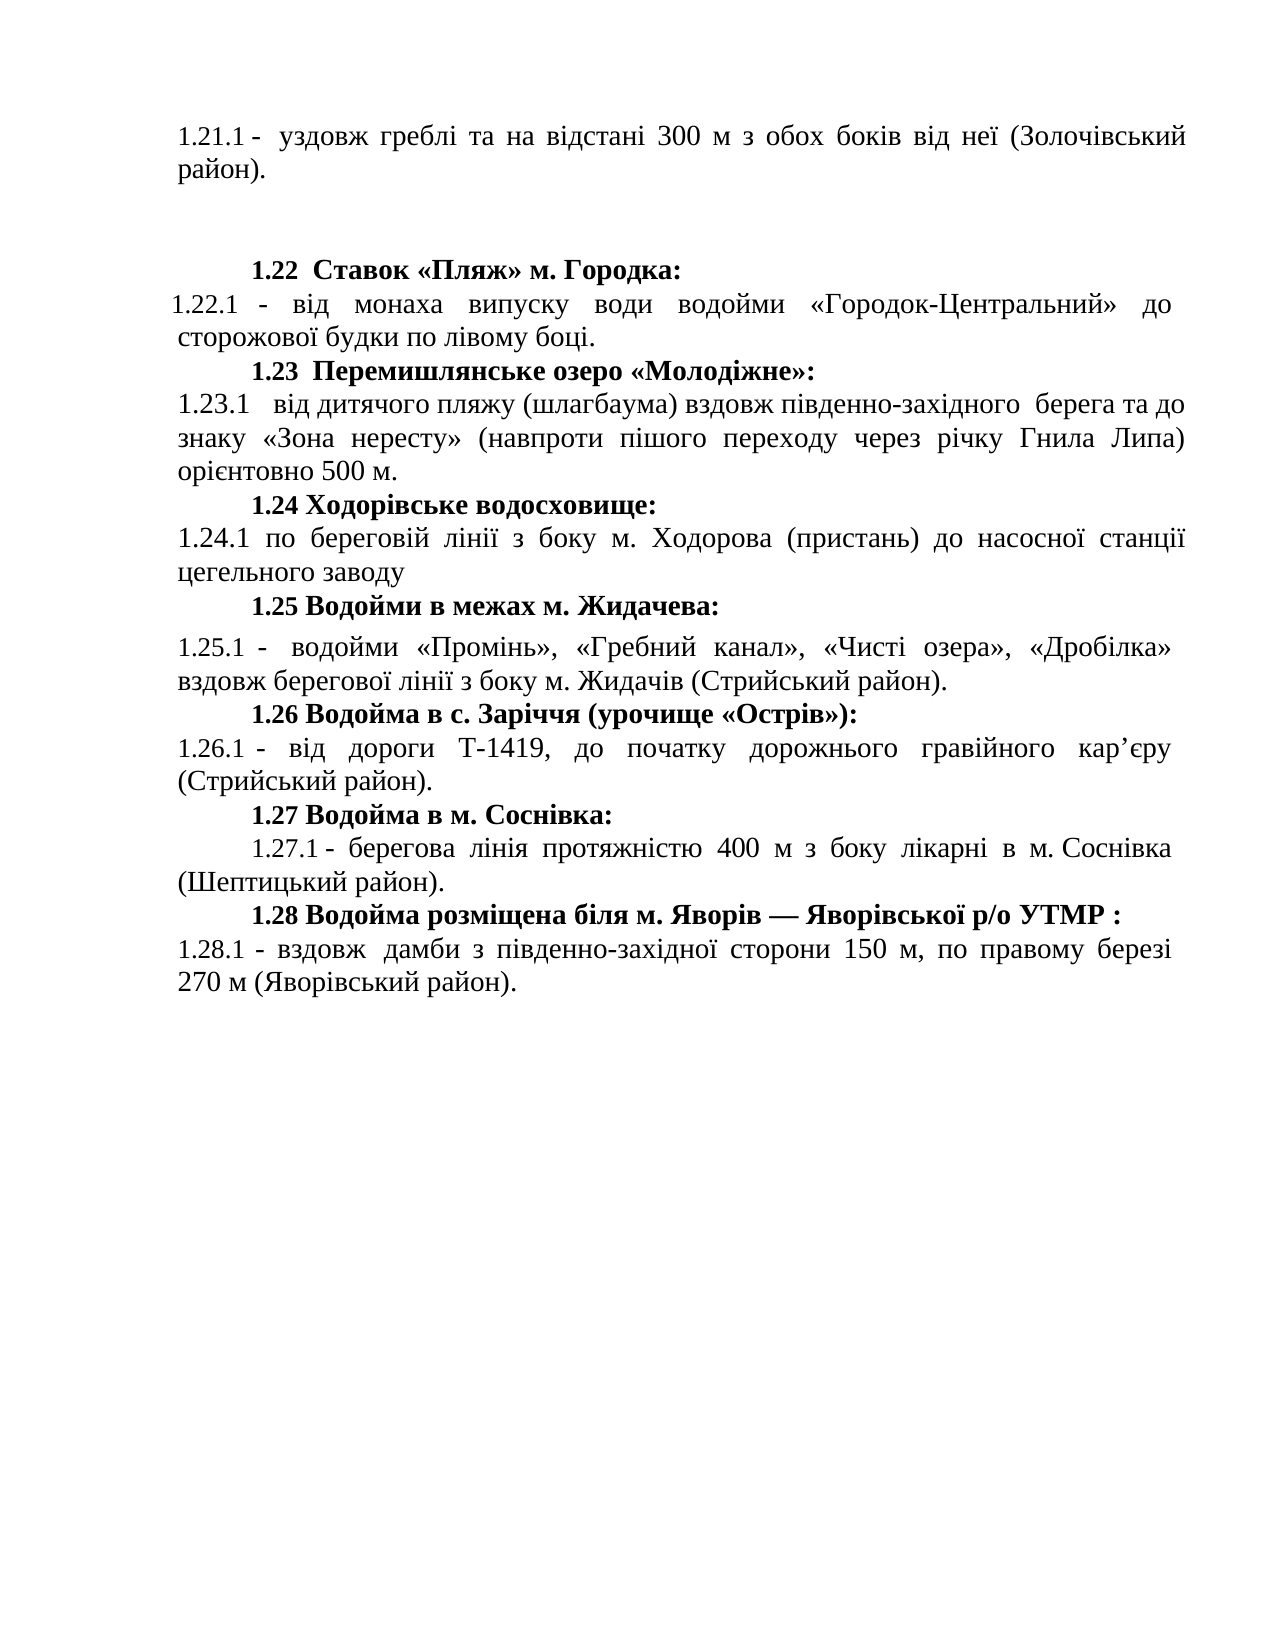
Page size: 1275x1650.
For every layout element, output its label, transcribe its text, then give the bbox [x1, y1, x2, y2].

list - від монаха випуску води водойми «Городок-Центральний» до сторожової будки по лівому боці. [171, 286, 1172, 353]
subtitle Ходорівське водосховище: [251, 487, 1186, 521]
list - уздовж греблі та на відстані 300 м з обох боків від неї (Золочівський район). [177, 118, 1186, 185]
list - водойми «Промінь», «Гребний канал», «Чисті озера», «Дробілка» вздовж берегової лінії з боку м. Жидачів (Стрийський район). [177, 629, 1172, 696]
list - вздовж дамби з південно-західної сторони 150 м, по правому березі 270 м (Яворівський район). [177, 931, 1172, 998]
subtitle Перемишлянське озеро «Молодіжне»: [251, 353, 1186, 386]
subtitle Водойми в межах м. Жидачева: [251, 588, 1186, 621]
list - берегова лінія протяжністю 400 м з боку лікарні в м. Соснівка (Шептицький район). [177, 830, 1172, 897]
subtitle 1.23.1 від дитячого пляжу (шлагбаума) вздовж південно-західного берега та до знаку «Зона нересту» (навпроти пішого переходу через річку Гнила Липа) орієнтовно 500 м. [177, 386, 1186, 487]
subtitle Водойма розміщена біля м. Яворів — Яворівської р/о УТМР : [251, 897, 1186, 931]
list - від дороги Т-1419, до початку дорожнього гравійного кар’єру (Стрийський район). [177, 730, 1172, 797]
subtitle Ставок «Пляж» м. Городка: [251, 252, 1186, 286]
subtitle Водойма в с. Заріччя (урочище «Острів»): [251, 696, 1186, 730]
subtitle Водойма в м. Соснівка: [251, 797, 1186, 830]
subtitle 1.24.1 по береговій лінії з боку м. Ходорова (пристань) до насосної станції цегельного заводу [177, 521, 1186, 588]
